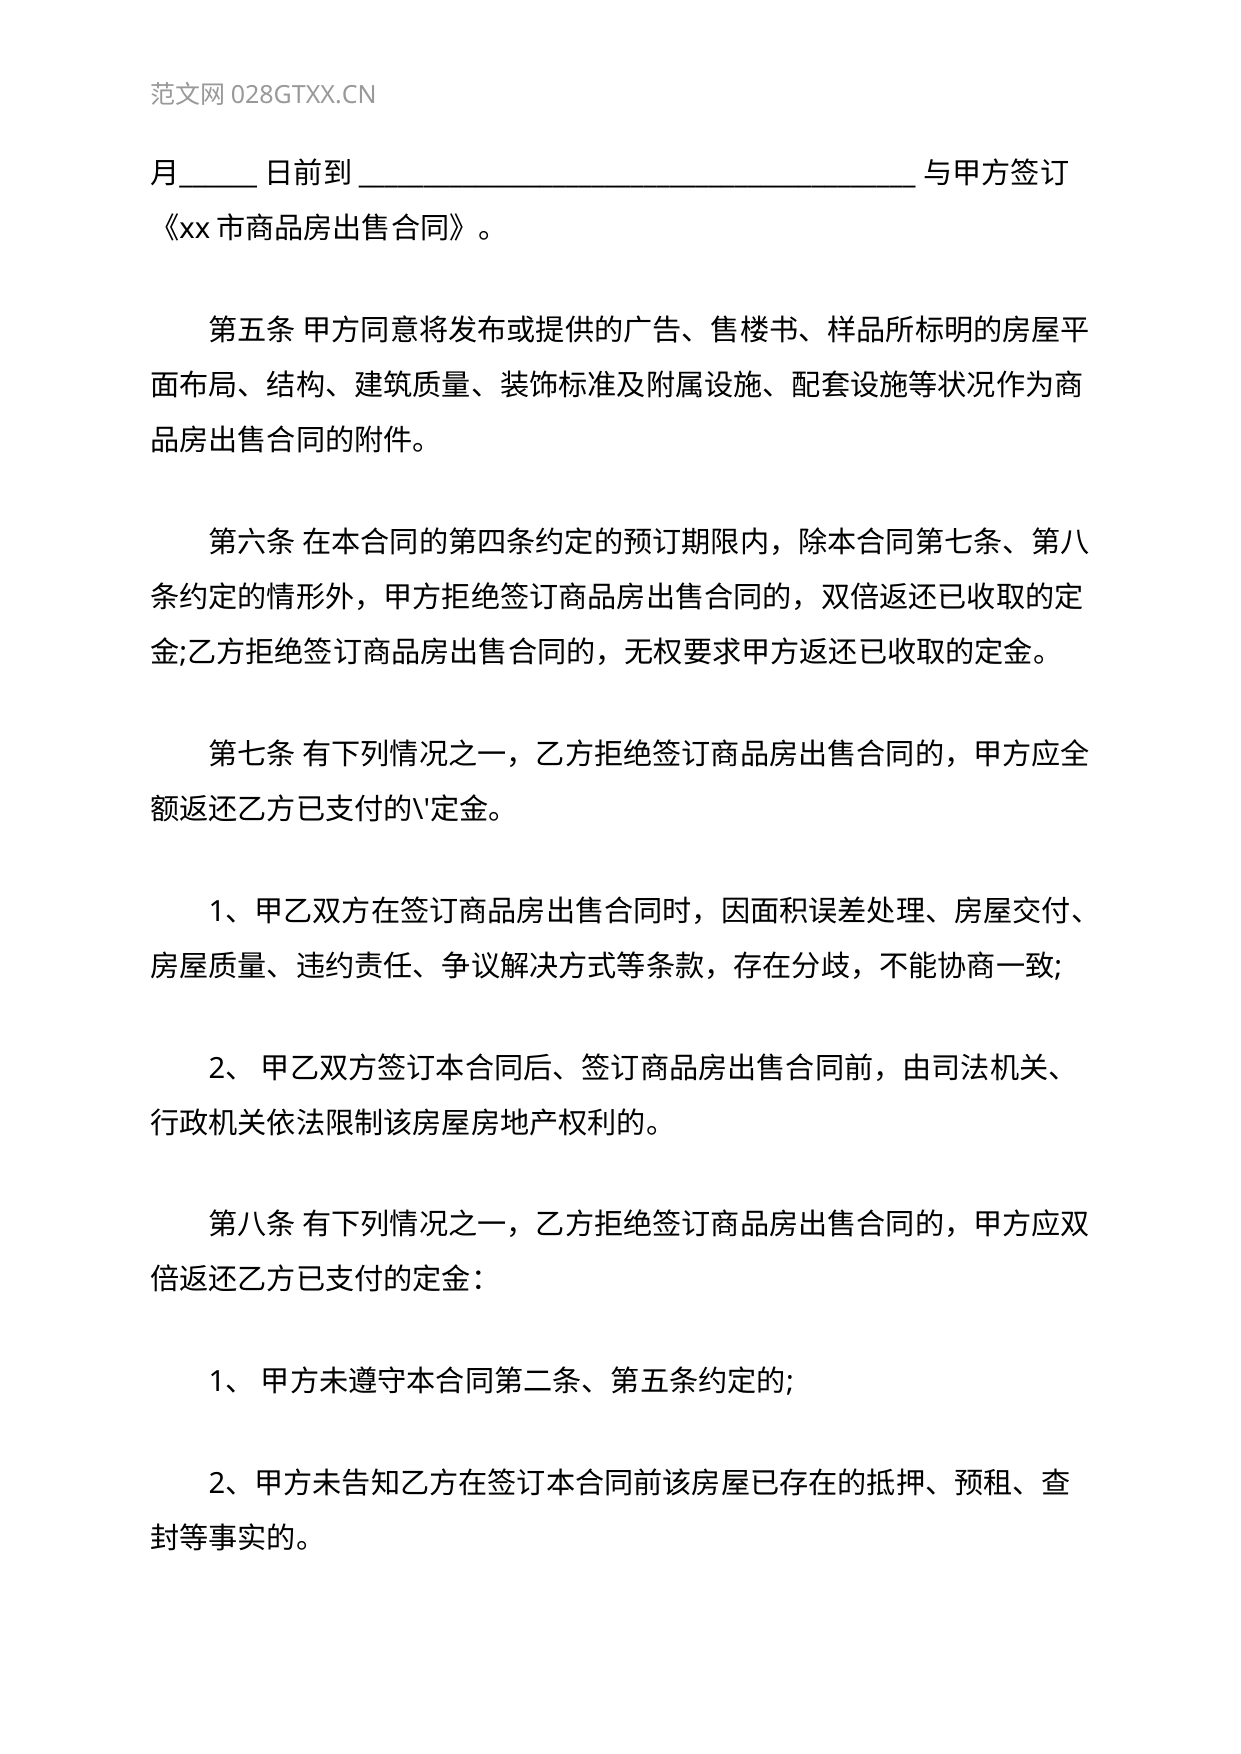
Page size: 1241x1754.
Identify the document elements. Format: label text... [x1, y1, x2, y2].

text 2、 甲乙双方签订本合同后、签订商品房出售合同前，由司法机关、行政机关依法限制该房屋房地产权利的。 [150, 1044, 1090, 1141]
text 1、甲乙双方在签订商品房出售合同时，因面积误差处理、房屋交付、房屋质量、违约责任、争议解决方式等条款，存在分歧，不能协商一致; [150, 887, 1090, 984]
text 第七条 有下列情况之一，乙方拒绝签订商品房出售合同的，甲方应全额返还乙方已支付的\'定金。 [150, 730, 1090, 828]
text 2、甲方未告知乙方在签订本合同前该房屋已存在的抵押、预租、查封等事实的。 [150, 1459, 1090, 1557]
text 第五条 甲方同意将发布或提供的广告、售楼书、样品所标明的房屋平面布局、结构、建筑质量、装饰标准及附属设施、配套设施等状况作为商品房出售合同的附件。 [150, 307, 1090, 459]
text 1、 甲方未遵守本合同第二条、第五条约定的; [150, 1358, 1090, 1400]
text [150, 150, 1090, 247]
text 第八条 有下列情况之一，乙方拒绝签订商品房出售合同的，甲方应双倍返还乙方已支付的定金： [150, 1201, 1090, 1298]
text 第六条 在本合同的第四条约定的预订期限内，除本合同第七条、第八条约定的情形外，甲方拒绝签订商品房出售合同的，双倍返还已收取的定金;乙方拒绝签订商品房出售合同的，无权要求甲方返还已收取的定金。 [150, 518, 1090, 671]
